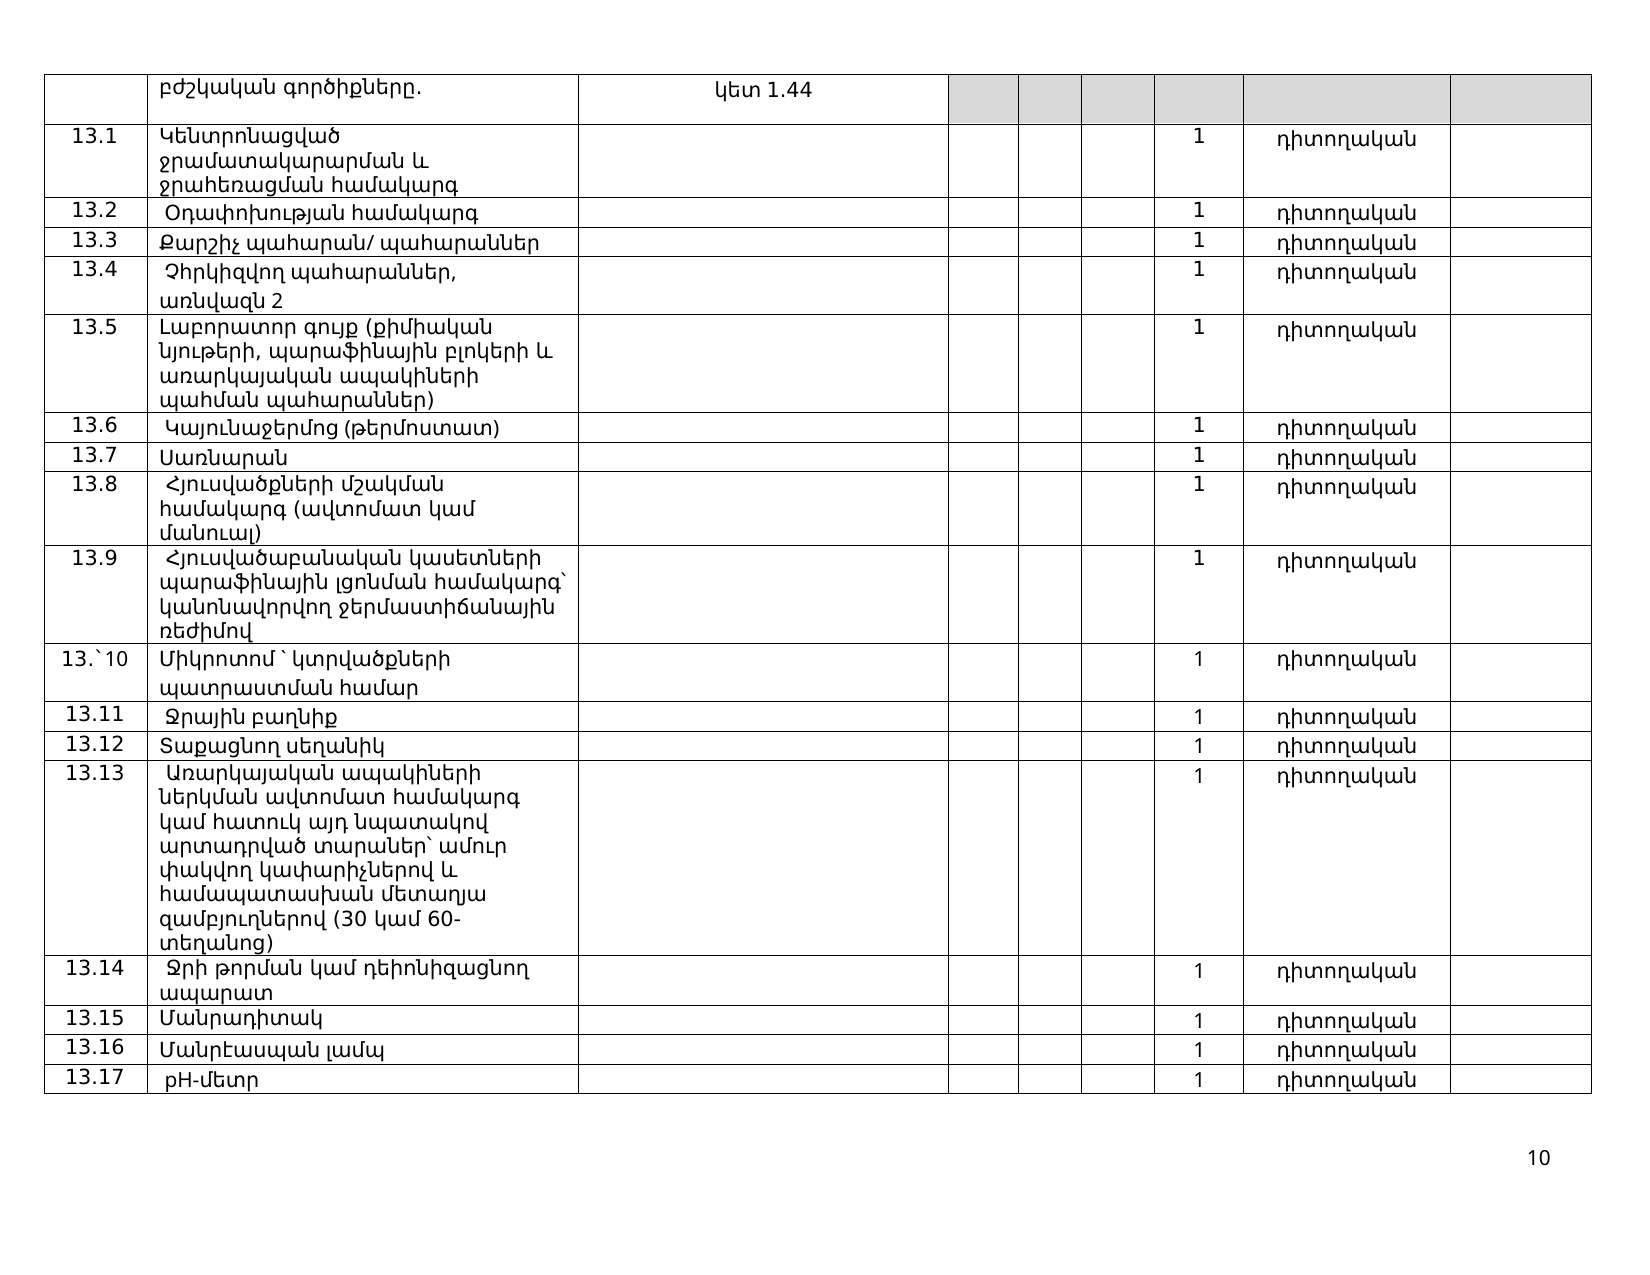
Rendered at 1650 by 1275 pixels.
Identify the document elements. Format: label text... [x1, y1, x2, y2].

table_cell [1082, 413, 1154, 442]
table_cell դիտողական [1244, 1035, 1450, 1064]
table_cell [1451, 956, 1591, 1005]
table_cell [949, 732, 1018, 760]
table_cell 1 [1155, 546, 1243, 643]
table_cell 13.7 [45, 443, 147, 471]
table_cell [579, 956, 948, 1005]
table_cell [1019, 472, 1081, 545]
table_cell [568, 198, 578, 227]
table_cell 13.3 [45, 228, 147, 256]
table_cell դիտողական [1244, 1065, 1450, 1093]
table_cell [1451, 1035, 1591, 1064]
table_cell 1 [1155, 443, 1243, 471]
table_cell [949, 198, 1018, 227]
table_cell 13.9 [45, 546, 147, 643]
table_cell դիտողական [1244, 443, 1450, 471]
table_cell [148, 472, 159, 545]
table_cell [949, 315, 1018, 412]
table_cell [1082, 732, 1154, 760]
table_cell 13.2 [45, 198, 147, 227]
table_cell 13.12 [45, 732, 147, 760]
table_cell 1 [1155, 702, 1243, 731]
table_cell [1082, 75, 1154, 123]
table_cell [1019, 413, 1081, 442]
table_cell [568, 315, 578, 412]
table_cell 13.5 [45, 315, 147, 412]
table_cell 1 [1155, 732, 1243, 760]
table_cell [1451, 702, 1591, 731]
table_cell դիտողական [1244, 732, 1450, 760]
table_cell 13.`10 [45, 644, 147, 701]
table_cell [1019, 443, 1081, 471]
table_cell [579, 644, 948, 701]
table_cell [949, 546, 1018, 643]
table_cell [1019, 228, 1081, 256]
table_cell դիտողական [1244, 413, 1450, 442]
table_cell 13.15 [45, 1006, 147, 1034]
table_cell [1019, 702, 1081, 731]
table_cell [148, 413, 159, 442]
table_cell 1 [1155, 761, 1243, 955]
table_cell [1019, 75, 1081, 123]
table_cell [1082, 956, 1154, 1005]
table_cell [949, 443, 1018, 471]
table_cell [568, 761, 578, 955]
table_cell [1082, 198, 1154, 227]
table_cell [1451, 257, 1591, 314]
table_cell 1 [1155, 413, 1243, 442]
table_cell 13.8 [45, 472, 147, 545]
table_cell 1 [1155, 644, 1243, 701]
table_cell [1451, 315, 1591, 412]
table_cell 13.14 [45, 956, 147, 1005]
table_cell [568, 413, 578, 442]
table_cell [1451, 198, 1591, 227]
table_cell [949, 257, 1018, 314]
table_cell [1451, 413, 1591, 442]
table_cell [1019, 546, 1081, 643]
table_cell [1082, 1006, 1154, 1034]
table_cell 1 [1155, 472, 1243, 545]
table_cell [579, 413, 948, 442]
table_cell 13.4 [45, 257, 147, 314]
table_cell դիտողական [1244, 198, 1450, 227]
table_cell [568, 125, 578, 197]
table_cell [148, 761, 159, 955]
table_cell [1082, 546, 1154, 643]
table_cell [1082, 443, 1154, 471]
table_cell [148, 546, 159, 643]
table_cell [949, 1006, 1018, 1034]
table_cell 1 [1155, 1006, 1243, 1034]
table_cell 13.11 [45, 702, 147, 731]
table_cell [1451, 443, 1591, 471]
table_cell [949, 413, 1018, 442]
table_cell [1082, 228, 1154, 256]
table_cell [1019, 732, 1081, 760]
table_cell [1019, 761, 1081, 955]
table_cell [1451, 644, 1591, 701]
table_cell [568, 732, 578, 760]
table_cell [949, 75, 1018, 123]
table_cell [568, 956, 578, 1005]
table_cell [1451, 75, 1591, 123]
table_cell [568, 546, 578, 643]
table_cell [1451, 1006, 1591, 1034]
table_cell 1 [1155, 315, 1243, 412]
table_cell դիտողական [1244, 1006, 1450, 1034]
table_cell [1019, 1065, 1081, 1093]
table_cell դիտողական [1244, 546, 1450, 643]
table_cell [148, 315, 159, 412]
table_cell դիտողական [1244, 315, 1450, 412]
table_cell [1019, 644, 1081, 701]
table_cell [579, 443, 948, 471]
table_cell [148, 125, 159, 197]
table_cell [1019, 198, 1081, 227]
table_cell 13.16 [45, 1035, 147, 1064]
table_cell [1082, 257, 1154, 314]
table_cell 1 [1155, 956, 1243, 1005]
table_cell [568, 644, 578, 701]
table_cell 1 [1155, 1035, 1243, 1064]
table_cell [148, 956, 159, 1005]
table_cell դիտողական [1244, 125, 1450, 197]
table_cell դիտողական [1244, 956, 1450, 1005]
table_cell [1244, 75, 1450, 123]
table_cell [1451, 125, 1591, 197]
table_cell [579, 1035, 948, 1064]
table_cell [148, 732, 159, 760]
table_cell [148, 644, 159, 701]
table_cell 1 [1155, 257, 1243, 314]
table_cell [1019, 125, 1081, 197]
table_cell [949, 472, 1018, 545]
table_cell [1451, 761, 1591, 955]
table_cell [1082, 1035, 1154, 1064]
table_cell [1082, 761, 1154, 955]
table_cell [579, 472, 948, 545]
table_cell Մանրադիտակ [148, 1006, 578, 1034]
table_cell [1082, 472, 1154, 545]
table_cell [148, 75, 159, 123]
table_cell [949, 125, 1018, 197]
table_cell [1082, 125, 1154, 197]
table_cell [1451, 472, 1591, 545]
table_cell 13.17 [45, 1065, 147, 1093]
table_cell 1 [1155, 228, 1243, 256]
table_cell [579, 546, 948, 643]
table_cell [579, 75, 948, 123]
table_cell [949, 644, 1018, 701]
table_cell 13.1 [45, 125, 147, 197]
table_cell դիտողական [1244, 472, 1450, 545]
table_cell 1 [1155, 125, 1243, 197]
table_cell [1019, 1006, 1081, 1034]
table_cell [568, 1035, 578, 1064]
table_cell [1082, 315, 1154, 412]
table_cell [1082, 702, 1154, 731]
table_cell 1 [1155, 198, 1243, 227]
table_cell [1019, 956, 1081, 1005]
table_cell [579, 315, 948, 412]
table_cell [1082, 1065, 1154, 1093]
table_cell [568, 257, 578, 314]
table_cell [579, 228, 948, 256]
table_cell դիտողական [1244, 257, 1450, 314]
table_cell [1451, 228, 1591, 256]
table_cell դիտողական [1244, 644, 1450, 701]
table_cell [1019, 257, 1081, 314]
table_cell [949, 1065, 1018, 1093]
table_cell [949, 228, 1018, 256]
table_cell [579, 702, 948, 731]
table_cell [949, 956, 1018, 1005]
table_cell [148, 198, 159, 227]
table_cell դիտողական [1244, 702, 1450, 731]
table_cell [1155, 75, 1243, 123]
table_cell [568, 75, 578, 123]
table_cell [579, 1065, 948, 1093]
table_cell [1451, 546, 1591, 643]
table_cell [949, 761, 1018, 955]
table_cell 13. [45, 75, 147, 123]
table_cell 13.13 [45, 761, 147, 955]
table_cell 13.6 [45, 413, 147, 442]
table_cell [579, 125, 948, 197]
table_cell 1 [1155, 1065, 1243, 1093]
table_cell [579, 732, 948, 760]
table_cell [1082, 644, 1154, 701]
table_cell [1451, 732, 1591, 760]
table_cell [579, 1006, 948, 1034]
table_cell [579, 761, 948, 955]
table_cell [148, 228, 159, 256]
table_cell [949, 702, 1018, 731]
table_cell դիտողական [1244, 761, 1450, 955]
table_cell [949, 1035, 1018, 1064]
table_cell [1019, 315, 1081, 412]
table_cell [1451, 1065, 1591, 1093]
table_cell դիտողական [1244, 228, 1450, 256]
table_cell [579, 198, 948, 227]
table_cell [1019, 1035, 1081, 1064]
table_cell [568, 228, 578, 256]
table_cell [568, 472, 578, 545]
table_cell [579, 257, 948, 314]
